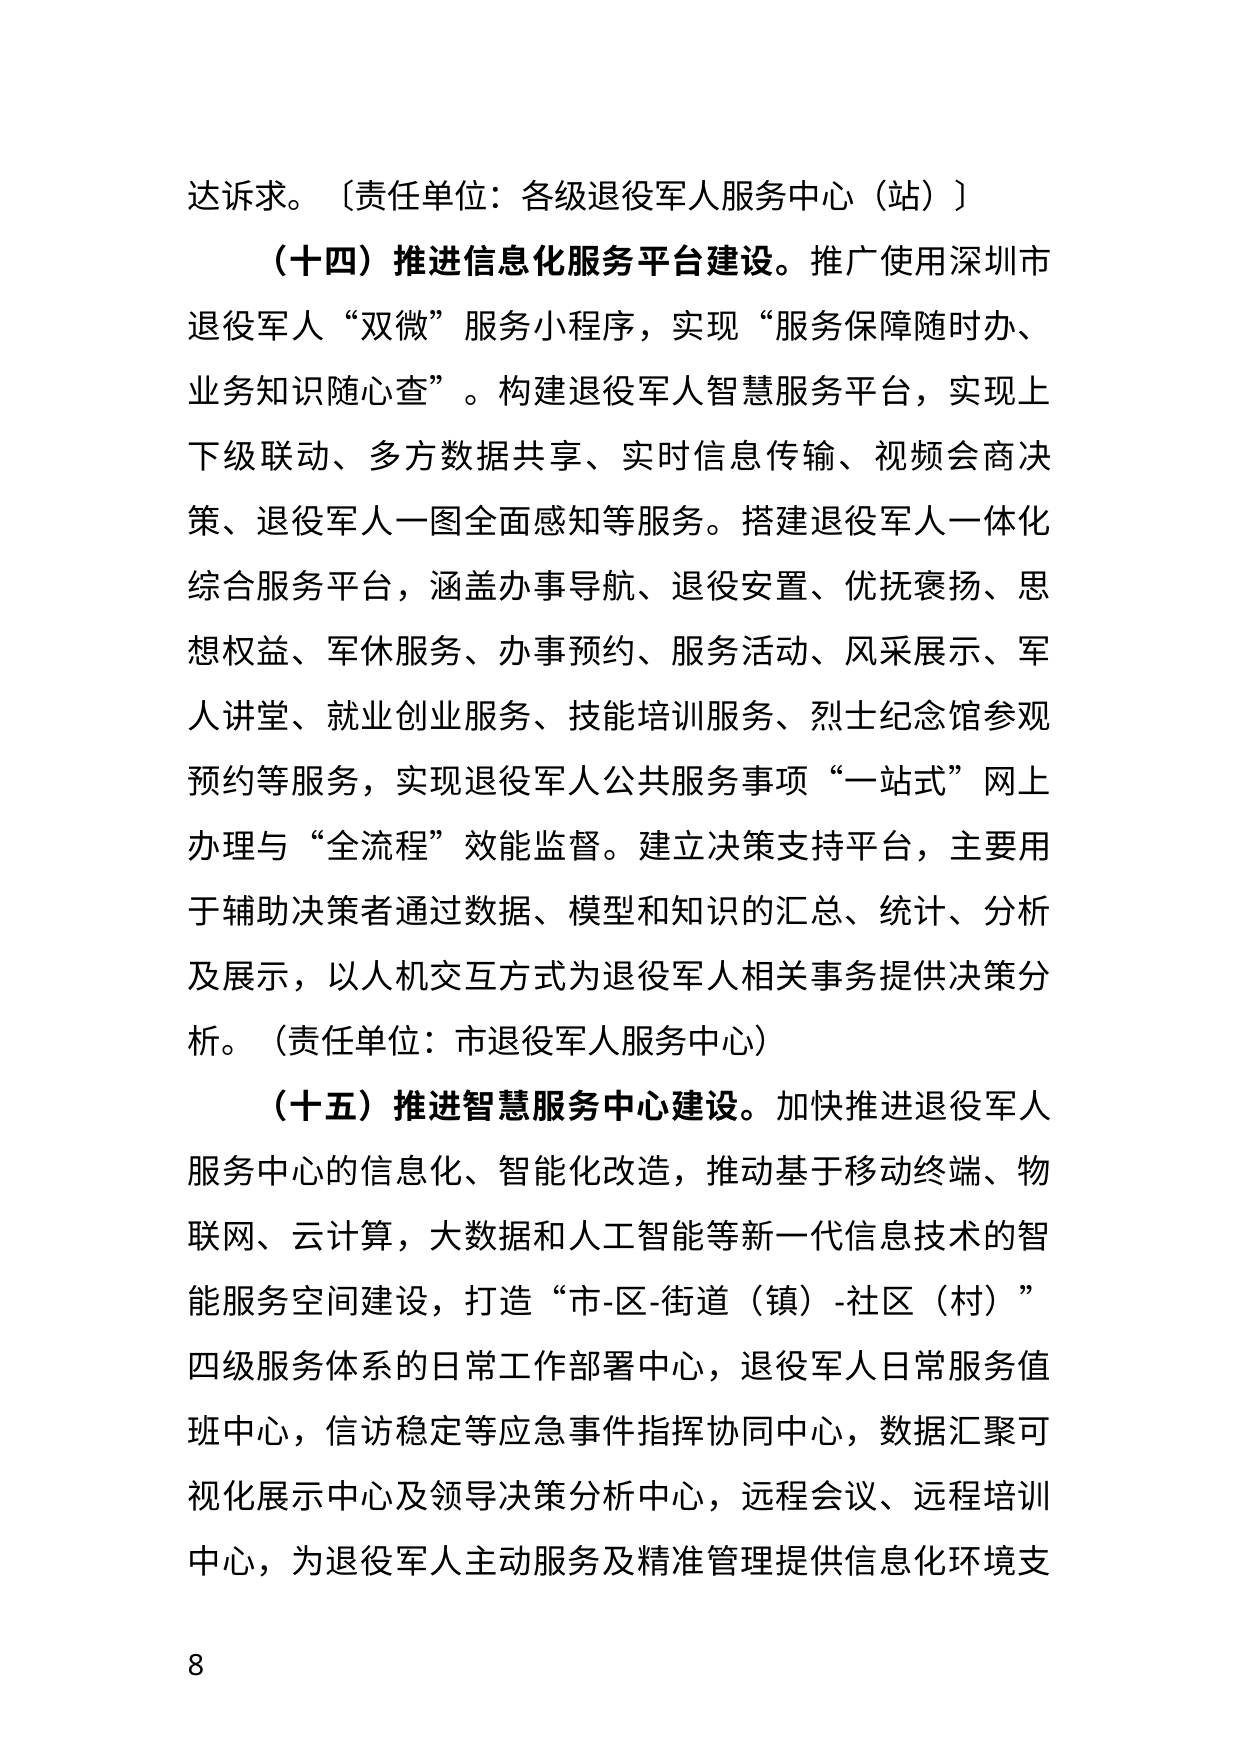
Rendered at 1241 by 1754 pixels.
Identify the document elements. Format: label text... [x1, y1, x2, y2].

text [187, 162, 1053, 227]
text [187, 1072, 1053, 1592]
text （十四）推进信息化服务平台建设。推广使用深圳市退役军人“双微”服务小程序，实现“服务保障随时办、业务知识随心查”。构建退役军人智慧服务平台，实现上下级联动、多方数据共享、实时信息传输、视频会商决策、退役军人一图全面感知等服务。搭建退役军人一体化综合服务平台，涵盖办事导航、退役安置、优抚褒扬、思想权益、军休服务、办事预约、服务活动、风采展示、军人讲堂、就业创业服务、技能培训服务、烈士纪念馆参观预约等服务，实现退役军人公共服务事项“一站式”网上办理与“全流程”效能监督。建立决策支持平台，主要用于辅助决策者通过数据、模型和知识的汇总、统计、分析及展示，以人机交互方式为退役军人相关事务提供决策分析。（责任单位：市退役军人服务中心） [187, 227, 1053, 1072]
